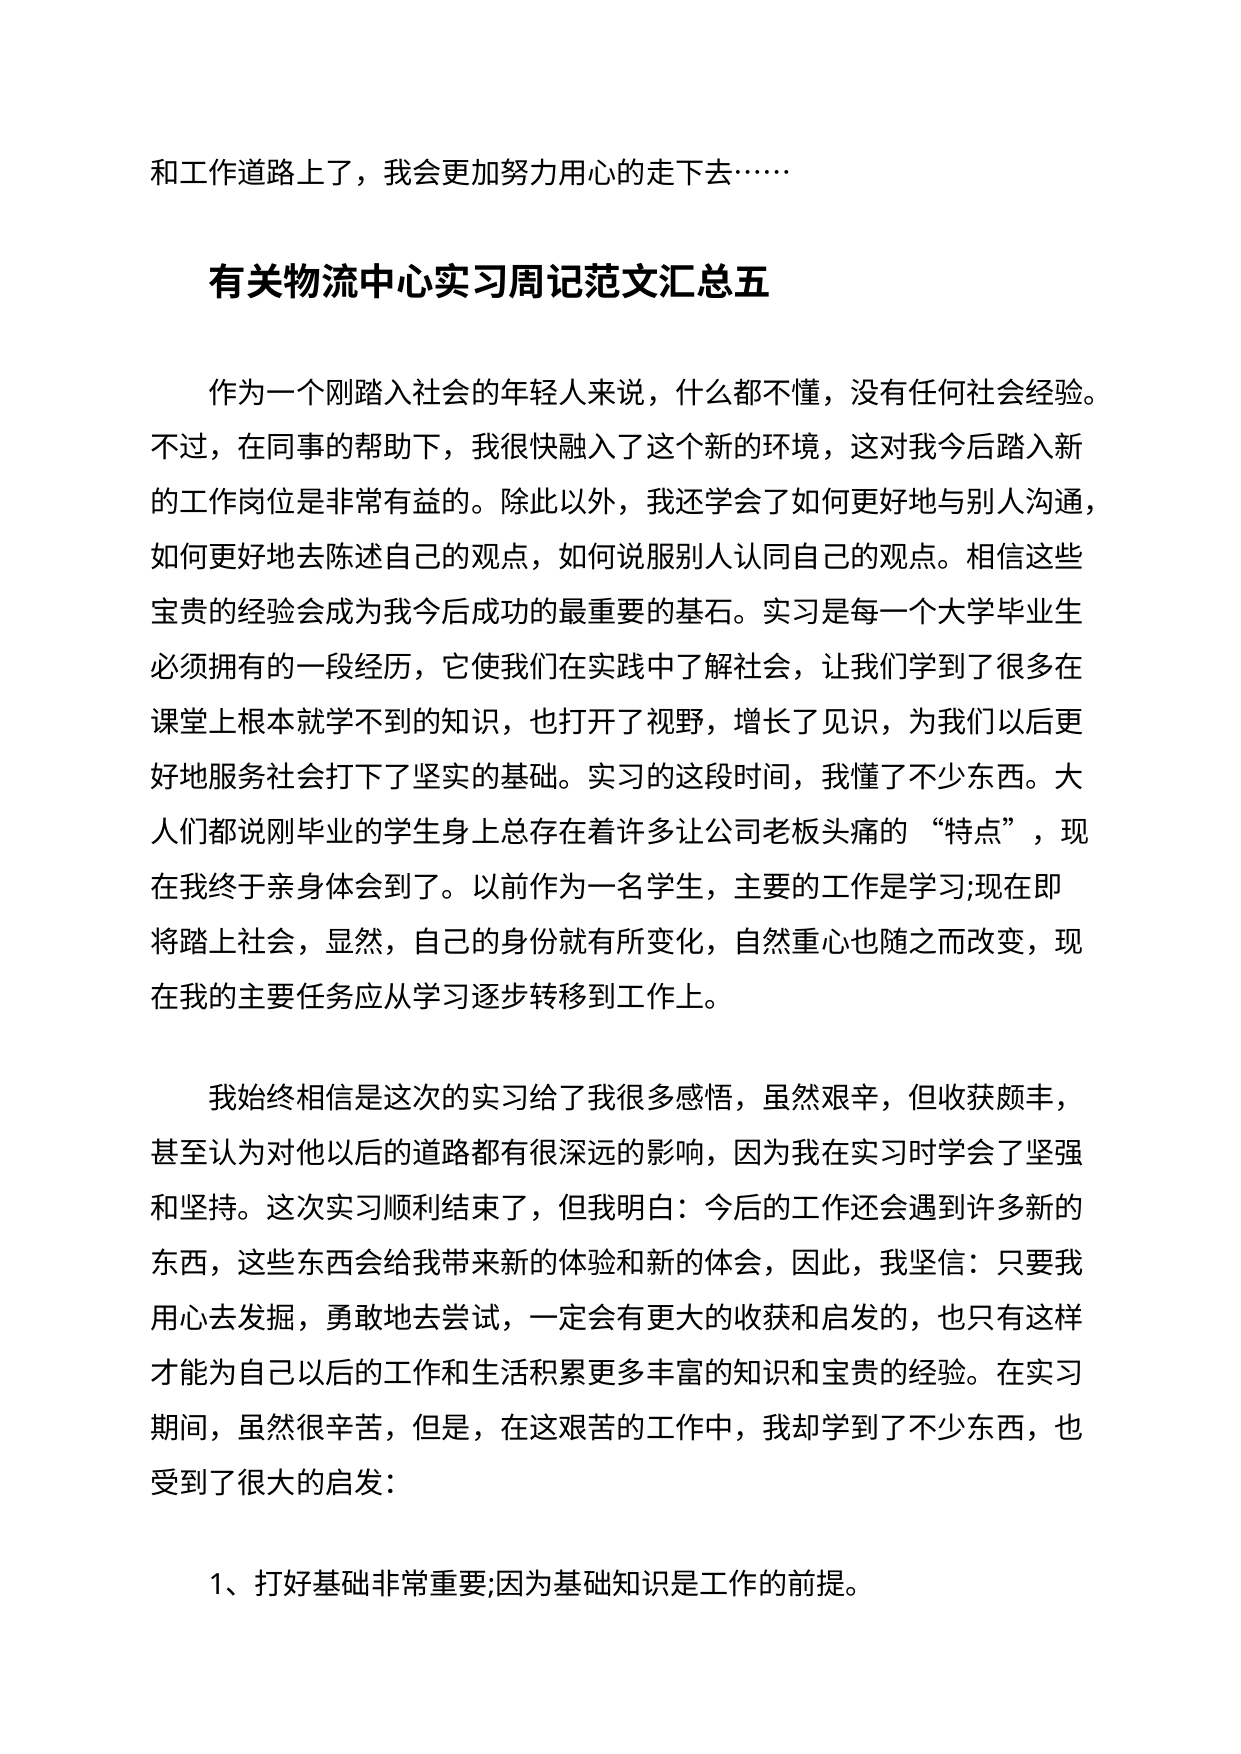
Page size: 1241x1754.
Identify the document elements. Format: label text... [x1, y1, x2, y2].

text 我始终相信是这次的实习给了我很多感悟，虽然艰辛，但收获颇丰，甚至认为对他以后的道路都有很深远的影响，因为我在实习时学会了坚强和坚持。这次实习顺利结束了，但我明白：今后的工作还会遇到许多新的东西，这些东西会给我带来新的体验和新的体会，因此，我坚信：只要我用心去发掘，勇敢地去尝试，一定会有更大的收获和启发的，也只有这样才能为自己以后的工作和生活积累更多丰富的知识和宝贵的经验。在实习期间，虽然很辛苦，但是，在这艰苦的工作中，我却学到了不少东西，也受到了很大的启发： [150, 1075, 1090, 1501]
text 作为一个刚踏入社会的年轻人来说，什么都不懂，没有任何社会经验。不过，在同事的帮助下，我很快融入了这个新的环境，这对我今后踏入新的工作岗位是非常有益的。除此以外，我还学会了如何更好地与别人沟通，如何更好地去陈述自己的观点，如何说服别人认同自己的观点。相信这些宝贵的经验会成为我今后成功的最重要的基石。实习是每一个大学毕业生必须拥有的一段经历，它使我们在实践中了解社会，让我们学到了很多在课堂上根本就学不到的知识，也打开了视野，增长了见识，为我们以后更好地服务社会打下了坚实的基础。实习的这段时间，我懂了不少东西。大人们都说刚毕业的学生身上总存在着许多让公司老板头痛的 “特点”，现在我终于亲身体会到了。以前作为一名学生，主要的工作是学习;现在即将踏上社会，显然，自己的身份就有所变化，自然重心也随之而改变，现在我的主要任务应从学习逐步转移到工作上。 [150, 369, 1090, 1015]
text 1、打好基础非常重要;因为基础知识是工作的前提。 [150, 1561, 1090, 1603]
text 有关物流中心实习周记范文汇总五 [150, 252, 1090, 306]
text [150, 150, 1090, 192]
